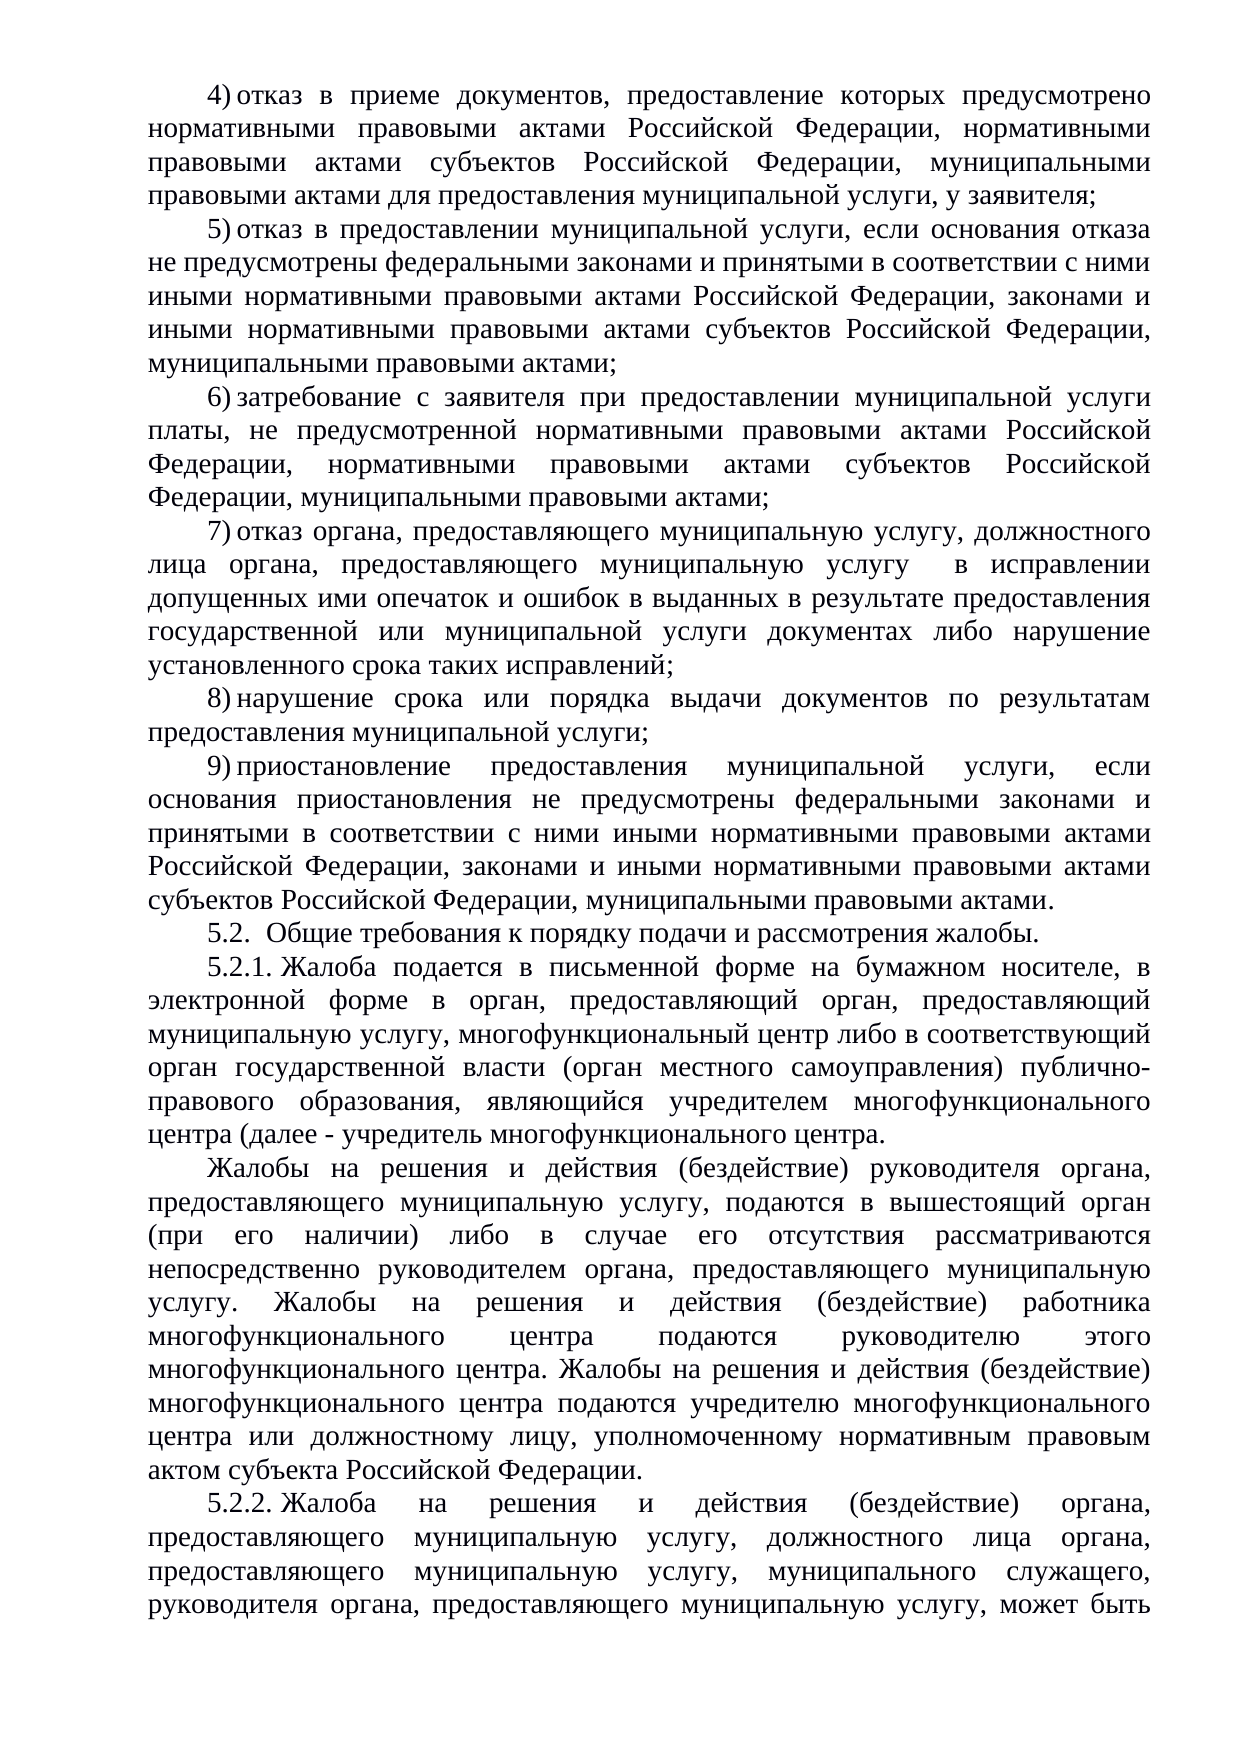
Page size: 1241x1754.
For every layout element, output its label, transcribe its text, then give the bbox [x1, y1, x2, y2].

list нарушение срока или порядка выдачи документов по результатам предоставления муниципальной услуги; [148, 681, 1152, 748]
list затребование с заявителя при предоставлении муниципальной услуги платы, не предусмотренной нормативными правовыми актами Российской Федерации, нормативными правовыми актами субъектов Российской Федерации, муниципальными правовыми актами; [148, 379, 1152, 513]
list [148, 1486, 1152, 1620]
list приостановление предоставления муниципальной услуги, если основания приостановления не предусмотрены федеральными законами и принятыми в соответствии с ними иными нормативными правовыми актами Российской Федерации, законами и иными нормативными правовыми актами субъектов Российской Федерации, муниципальными правовыми актами. [148, 748, 1152, 915]
list Жалоба подается в письменной форме на бумажном носителе, в электронной форме в орган, предоставляющий орган, предоставляющий муниципальную услугу, многофункциональный центр либо в соответствующий орган государственной власти (орган местного самоуправления) публично-правового образования, являющийся учредителем многофункционального центра (далее - учредитель многофункционального центра. [148, 949, 1152, 1150]
list отказ органа, предоставляющего муниципальную услугу, должностного лица органа, предоставляющего муниципальную услугу в исправлении допущенных ими опечаток и ошибок в выданных в результате предоставления государственной или муниципальной услуги документах либо нарушение установленного срока таких исправлений; [148, 513, 1152, 681]
list Общие требования к порядку подачи и рассмотрения жалобы. [148, 915, 1152, 949]
text Жалобы на решения и действия (бездействие) руководителя органа, предоставляющего муниципальную услугу, подаются в вышестоящий орган (при его наличии) либо в случае его отсутствия рассматриваются непосредственно руководителем органа, предоставляющего муниципальную услугу. Жалобы на решения и действия (бездействие) работника многофункционального центра подаются руководителю этого многофункционального центра. Жалобы на решения и действия (бездействие) многофункционального центра подаются учредителю многофункционального центра или должностному лицу, уполномоченному нормативным правовым актом субъекта Российской Федерации. [148, 1150, 1152, 1486]
list отказ в приеме документов, предоставление которых предусмотрено нормативными правовыми актами Российской Федерации, нормативными правовыми актами субъектов Российской Федерации, муниципальными правовыми актами для предоставления муниципальной услуги, у заявителя; [148, 77, 1152, 211]
list отказ в предоставлении муниципальной услуги, если основания отказа не предусмотрены федеральными законами и принятыми в соответствии с ними иными нормативными правовыми актами Российской Федерации, законами и иными нормативными правовыми актами субъектов Российской Федерации, муниципальными правовыми актами; [148, 211, 1152, 379]
